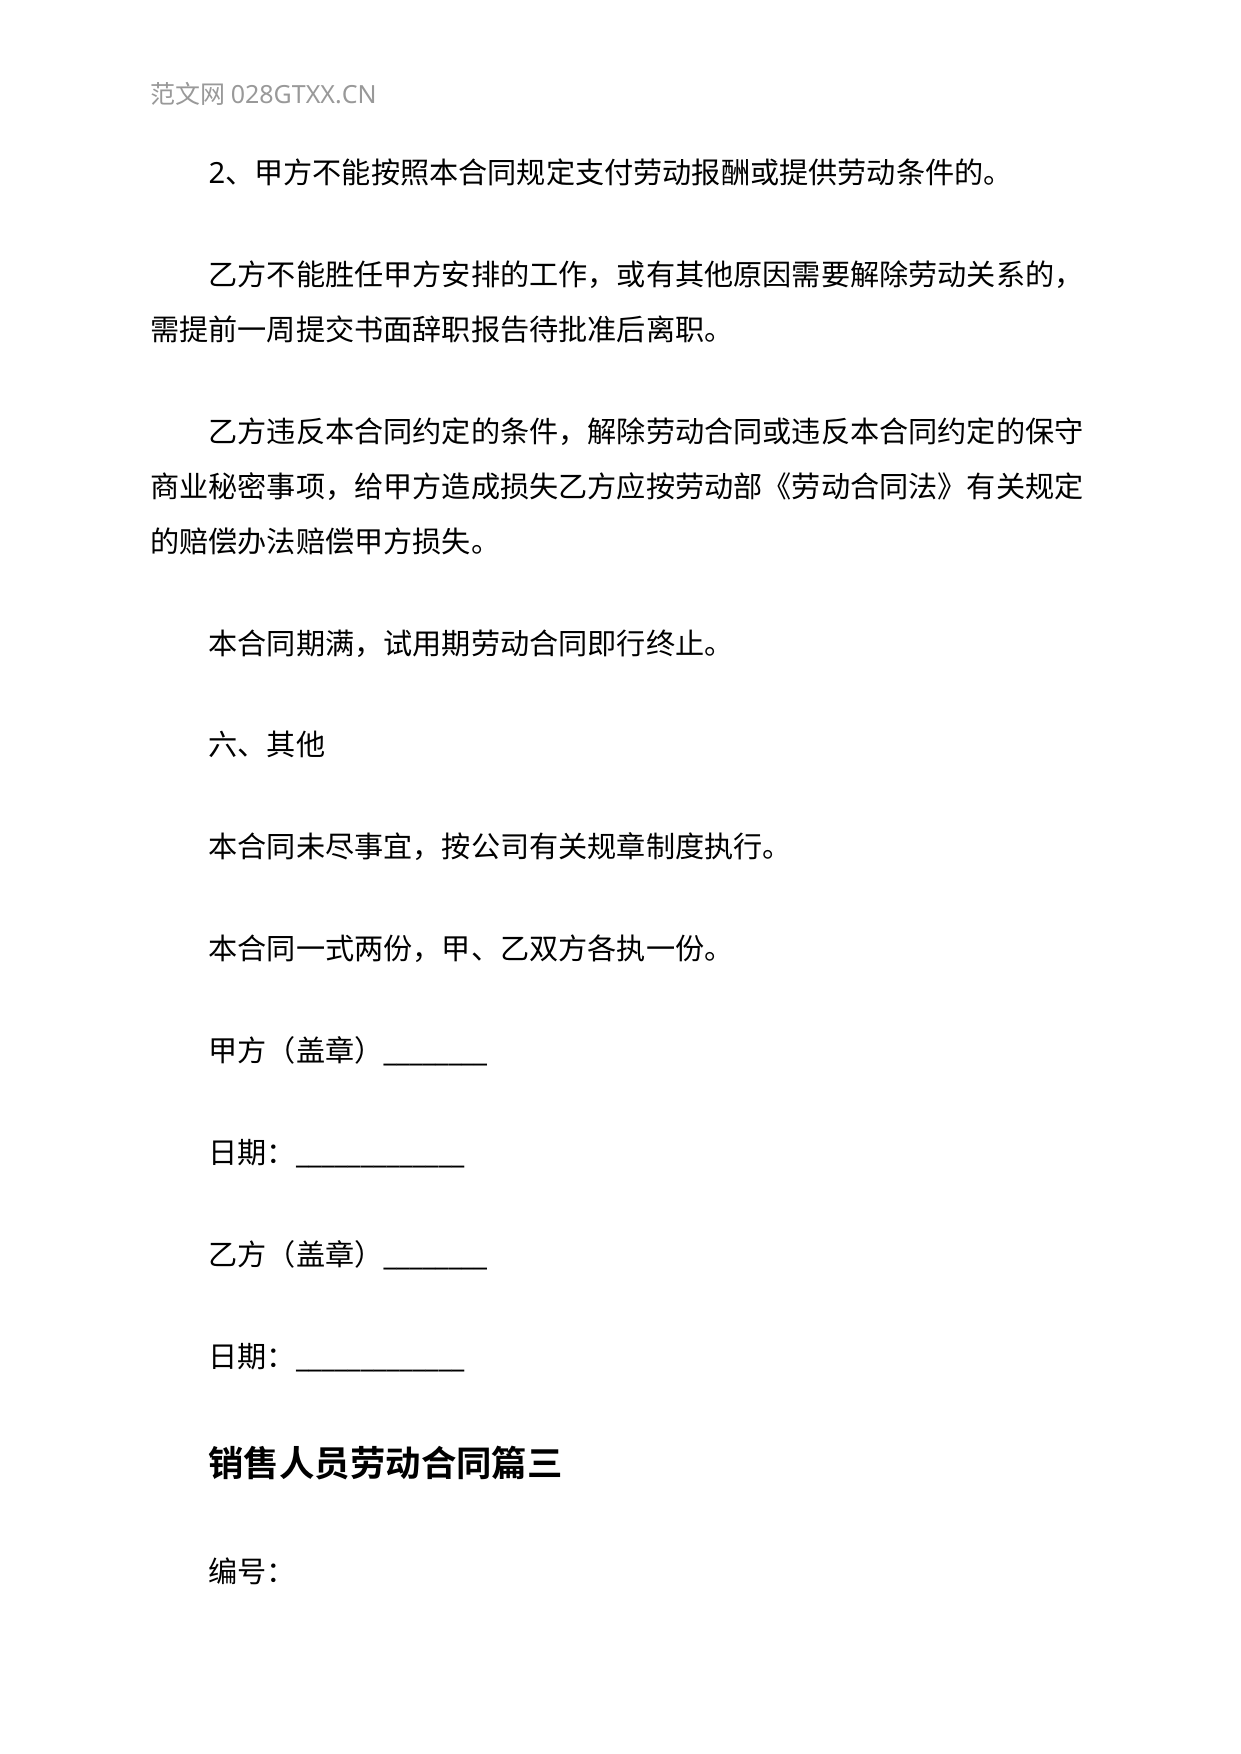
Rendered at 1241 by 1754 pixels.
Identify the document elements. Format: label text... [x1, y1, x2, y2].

text 六、其他 [150, 722, 1090, 764]
text 本合同一式两份，甲、乙双方各执一份。 [150, 926, 1090, 968]
text 乙方不能胜任甲方安排的工作，或有其他原因需要解除劳动关系的，需提前一周提交书面辞职报告待批准后离职。 [150, 252, 1090, 349]
text 本合同期满，试用期劳动合同即行终止。 [150, 620, 1090, 662]
text 日期：_____________ [150, 1129, 1090, 1172]
text 销售人员劳动合同篇三 [150, 1435, 1090, 1486]
text 2、甲方不能按照本合同规定支付劳动报酬或提供劳动条件的。 [150, 150, 1090, 192]
text 日期：_____________ [150, 1333, 1090, 1376]
text 本合同未尽事宜，按公司有关规章制度执行。 [150, 824, 1090, 866]
text 乙方违反本合同约定的条件，解除劳动合同或违反本合同约定的保守商业秘密事项，给甲方造成损失乙方应按劳动部《劳动合同法》有关规定的赔偿办法赔偿甲方损失。 [150, 409, 1090, 561]
text 甲方（盖章）________ [150, 1027, 1090, 1070]
text 编号： [150, 1549, 1090, 1591]
text 乙方（盖章）________ [150, 1231, 1090, 1274]
